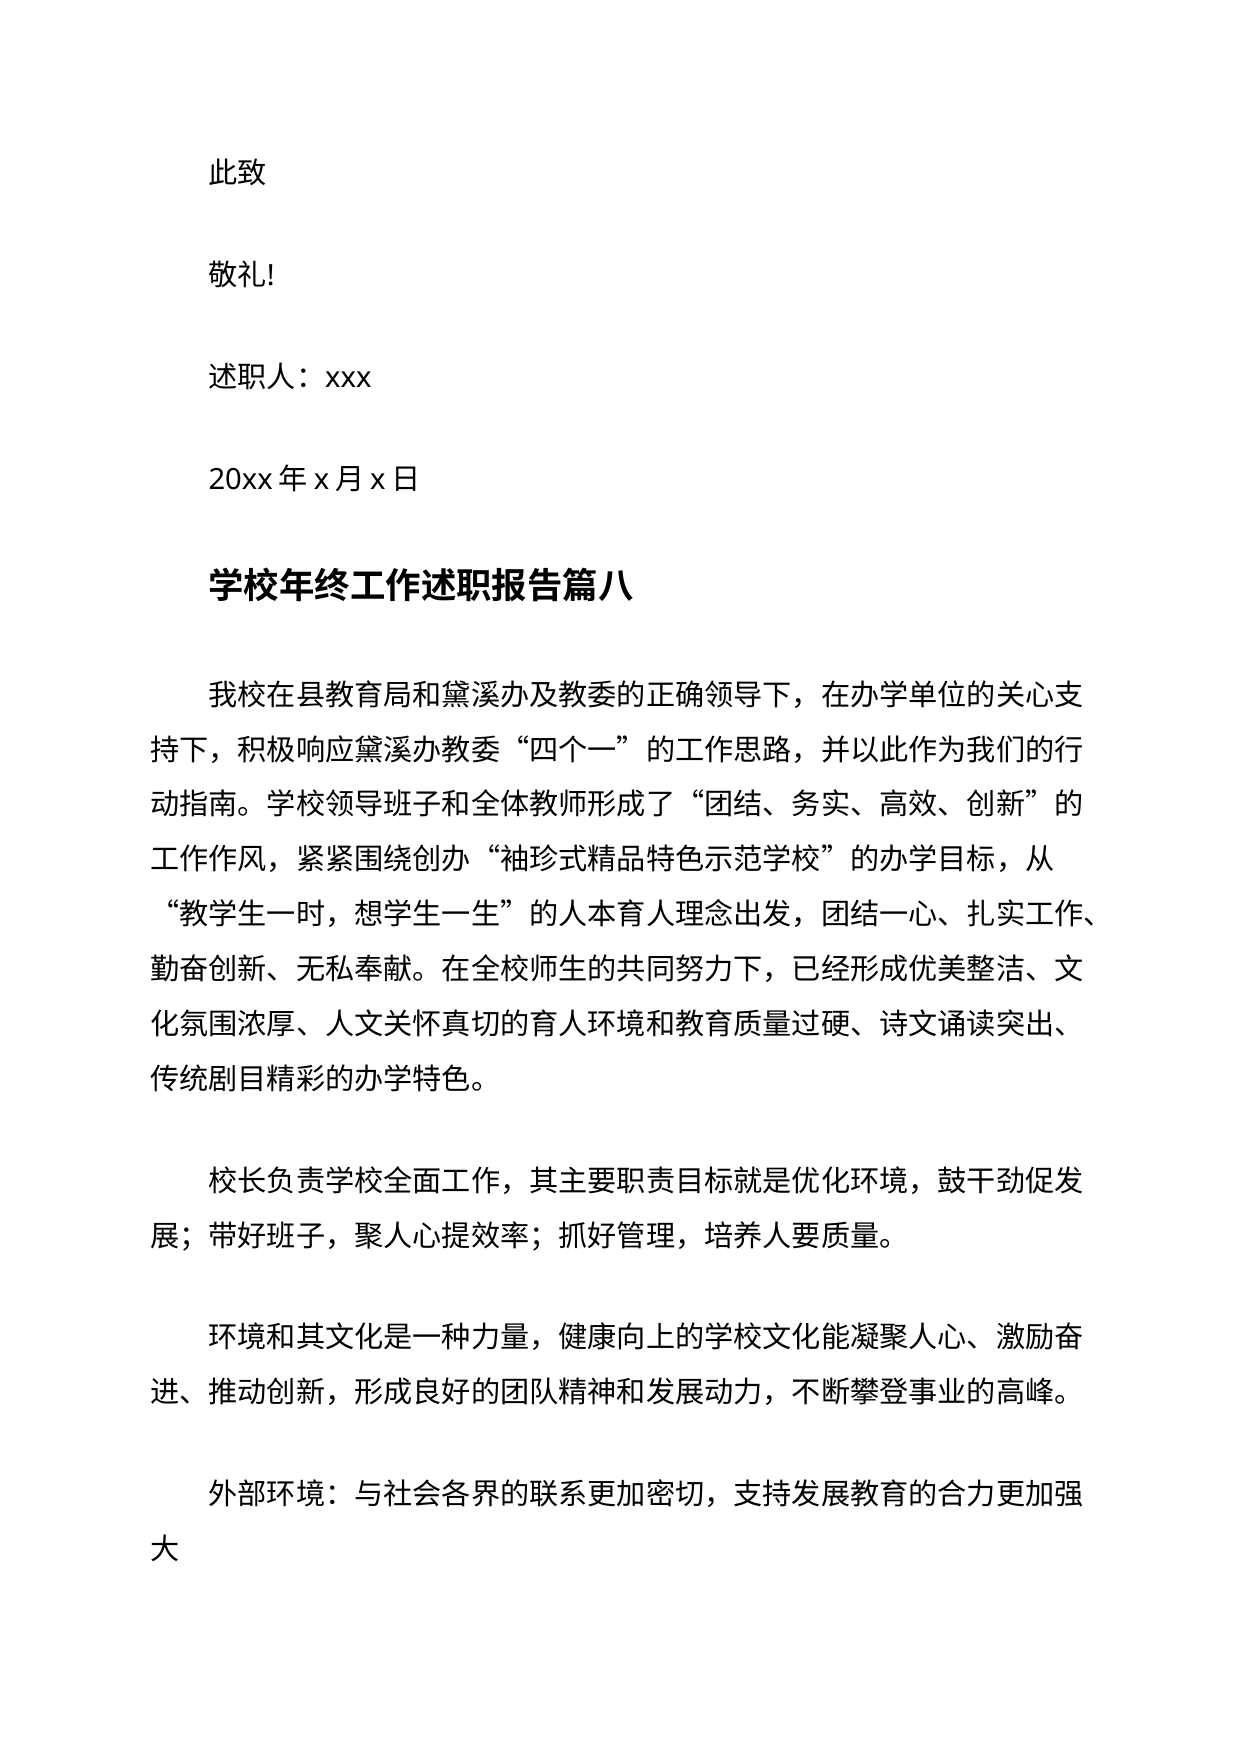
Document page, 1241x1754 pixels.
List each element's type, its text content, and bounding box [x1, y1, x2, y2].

text 学校年终工作述职报告篇八 [150, 558, 1090, 609]
text 此致 [150, 150, 1090, 192]
text 外部环境：与社会各界的联系更加密切，支持发展教育的合力更加强大 [150, 1471, 1090, 1568]
text 我校在县教育局和黛溪办及教委的正确领导下，在办学单位的关心支持下，积极响应黛溪办教委“四个一”的工作思路，并以此作为我们的行动指南。学校领导班子和全体教师形成了“团结、务实、高效、创新”的工作作风，紧紧围绕创办“袖珍式精品特色示范学校”的办学目标，从“教学生一时，想学生一生”的人本育人理念出发，团结一心、扎实工作、勤奋创新、无私奉献。在全校师生的共同努力下，已经形成优美整洁、文化氛围浓厚、人文关怀真切的育人环境和教育质量过硬、诗文诵读突出、传统剧目精彩的办学特色。 [150, 671, 1090, 1098]
text 校长负责学校全面工作，其主要职责目标就是优化环境，鼓干劲促发展；带好班子，聚人心提效率；抓好管理，培养人要质量。 [150, 1157, 1090, 1254]
text 20xx年x月x日 [150, 456, 1090, 498]
text 敬礼! [150, 252, 1090, 294]
text 述职人：xxx [150, 354, 1090, 396]
text 环境和其文化是一种力量，健康向上的学校文化能凝聚人心、激励奋进、推动创新，形成良好的团队精神和发展动力，不断攀登事业的高峰。 [150, 1314, 1090, 1411]
